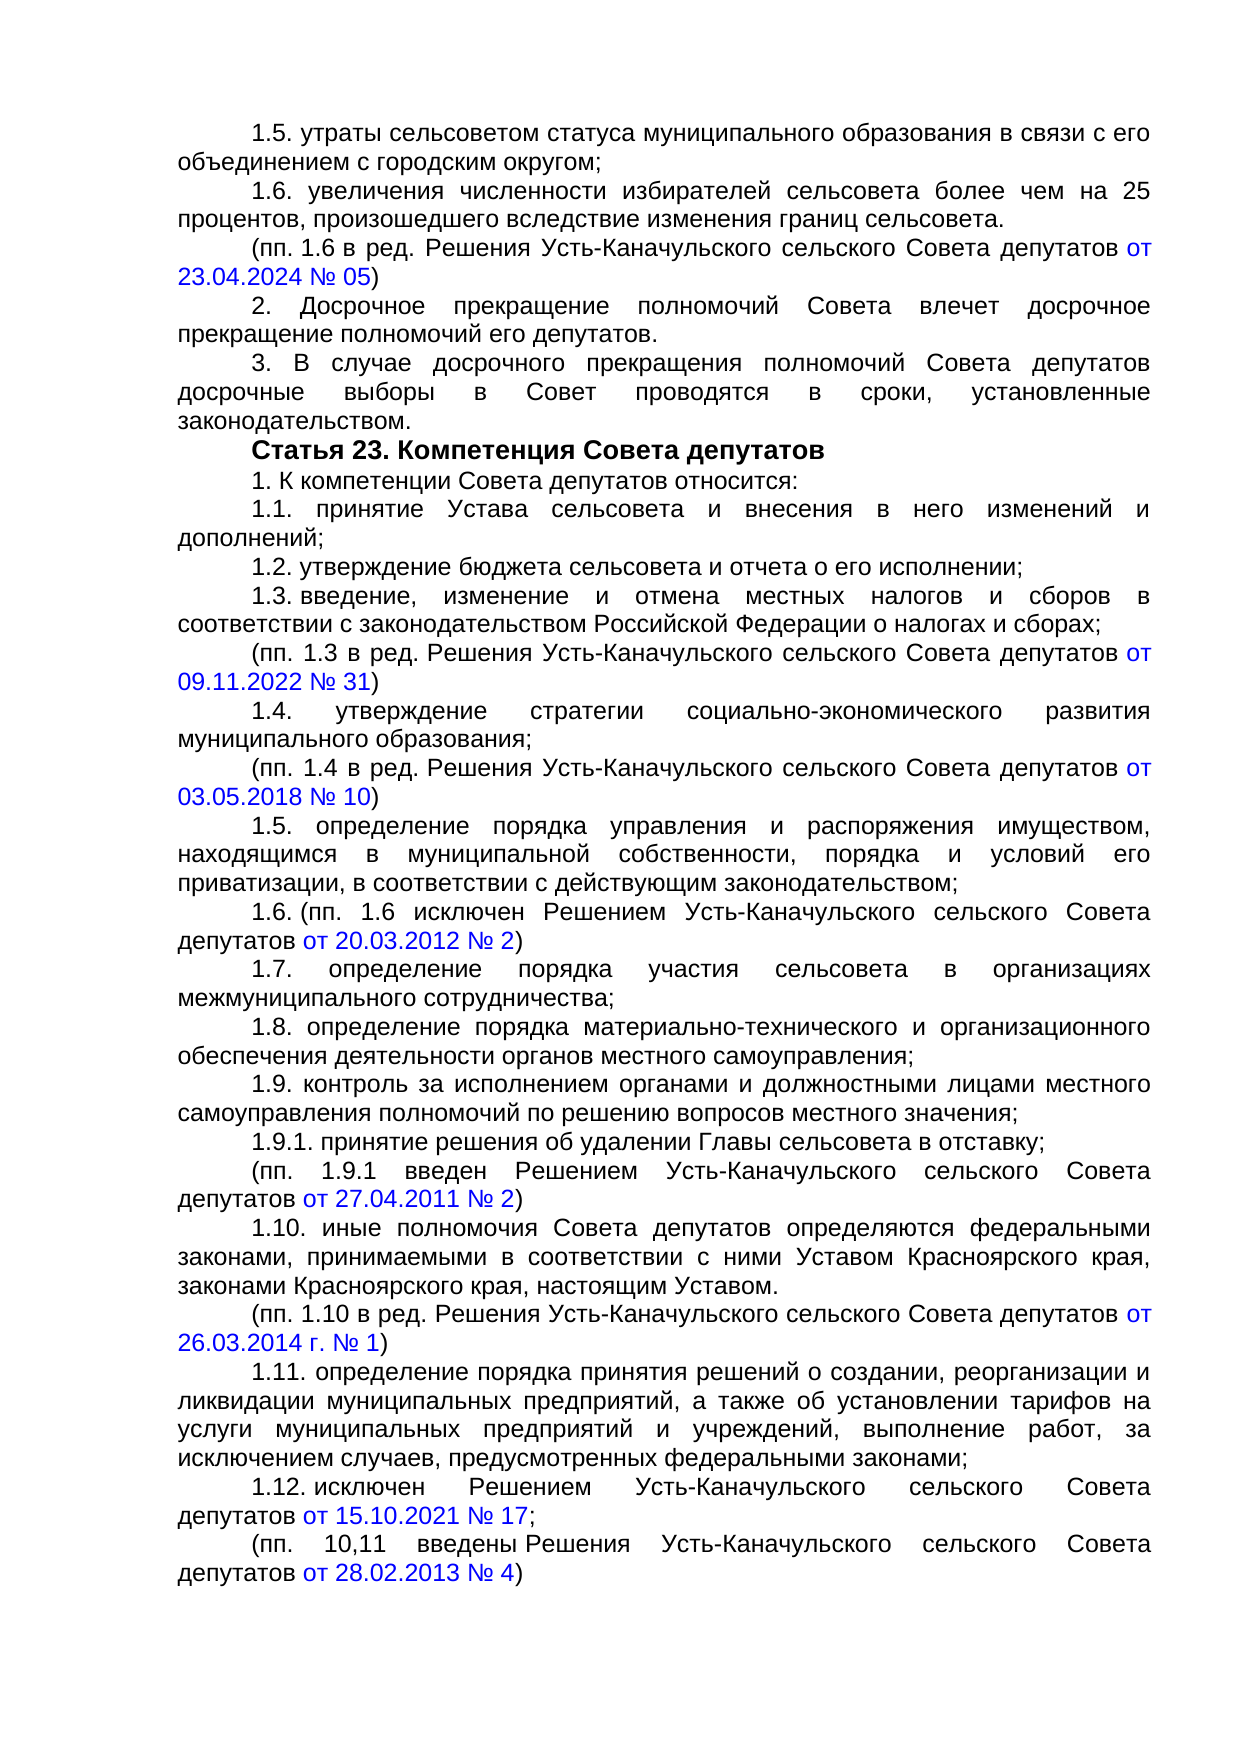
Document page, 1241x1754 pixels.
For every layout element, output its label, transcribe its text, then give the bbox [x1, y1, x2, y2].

text (пп. 1.4 в ред. Решения Усть-Каначульского сельского Совета депутатов от 03.05.2018 № 10) [177, 753, 1152, 811]
text 1. К компетенции Совета депутатов относится: [177, 466, 1152, 494]
text 1.10. иные полномочия Совета депутатов определяются федеральными законами, принимаемыми в соответствии с ними Уставом Красноярского края, законами Красноярского края, настоящим Уставом. [177, 1213, 1152, 1299]
text 1.11. определение порядка принятия решений о создании, реорганизации и ликвидации муниципальных предприятий, а также об установлении тарифов на услуги муниципальных предприятий и учреждений, выполнение работ, за исключением случаев, предусмотренных федеральными законами; [177, 1357, 1152, 1472]
text 1.9. контроль за исполнением органами и должностными лицами местного самоуправления полномочий по решению вопросов местного значения; [177, 1069, 1152, 1127]
text 1.4. утверждение стратегии социально-экономического развития муниципального образования; [177, 696, 1152, 753]
text 1.7. определение порядка участия сельсовета в организациях межмуниципального сотрудничества; [177, 954, 1152, 1012]
text 1.12. исключен Решением Усть-Каначульского сельского Совета депутатов от 15.10.2021 № 17; [177, 1472, 1152, 1529]
text (пп. 1.6 в ред. Решения Усть-Каначульского сельского Совета депутатов от 23.04.2024 № 05) [177, 233, 1152, 291]
text (пп. 1.10 в ред. Решения Усть-Каначульского сельского Совета депутатов от 26.03.2014 г. № 1) [177, 1299, 1152, 1357]
text 1.6. увеличения численности избирателей сельсовета более чем на 25 процентов, произошедшего вследствие изменения границ сельсовета. [177, 176, 1152, 233]
text 1.3. введение, изменение и отмена местных налогов и сборов в соответствии с законодательством Российской Федерации о налогах и сборах; [177, 581, 1152, 638]
text 1.5. определение порядка управления и распоряжения имуществом, находящимся в муниципальной собственности, порядка и условий его приватизации, в соответствии с действующим законодательством; [177, 811, 1152, 897]
text 1.6. (пп. 1.6 исключен Решением Усть-Каначульского сельского Совета депутатов от 20.03.2012 № 2) [177, 897, 1152, 954]
text 1.5. утраты сельсоветом статуса муниципального образования в связи с его объединением с городским округом; [177, 118, 1152, 176]
text 1.1. принятие Устава сельсовета и внесения в него изменений и дополнений; [177, 494, 1152, 552]
text 2. Досрочное прекращение полномочий Совета влечет досрочное прекращение полномочий его депутатов. [177, 291, 1152, 348]
text (пп. 1.3 в ред. Решения Усть-Каначульского сельского Совета депутатов от 09.11.2022 № 31) [177, 638, 1152, 696]
text (пп. 10,11 введены Решения Усть-Каначульского сельского Совета депутатов от 28.02.2013 № 4) [177, 1529, 1152, 1587]
text (пп. 1.9.1 введен Решением Усть-Каначульского сельского Совета депутатов от 27.04.2011 № 2) [177, 1156, 1152, 1213]
text Статья 23. Компетенция Совета депутатов [177, 434, 1152, 466]
text 1.9.1. принятие решения об удалении Главы сельсовета в отставку; [177, 1127, 1152, 1156]
text 1.2. утверждение бюджета сельсовета и отчета о его исполнении; [177, 552, 1152, 581]
text 1.8. определение порядка материально-технического и организационного обеспечения деятельности органов местного самоуправления; [177, 1012, 1152, 1069]
text 3. В случае досрочного прекращения полномочий Совета депутатов досрочные выборы в Совет проводятся в сроки, установленные законодательством. [177, 348, 1152, 434]
